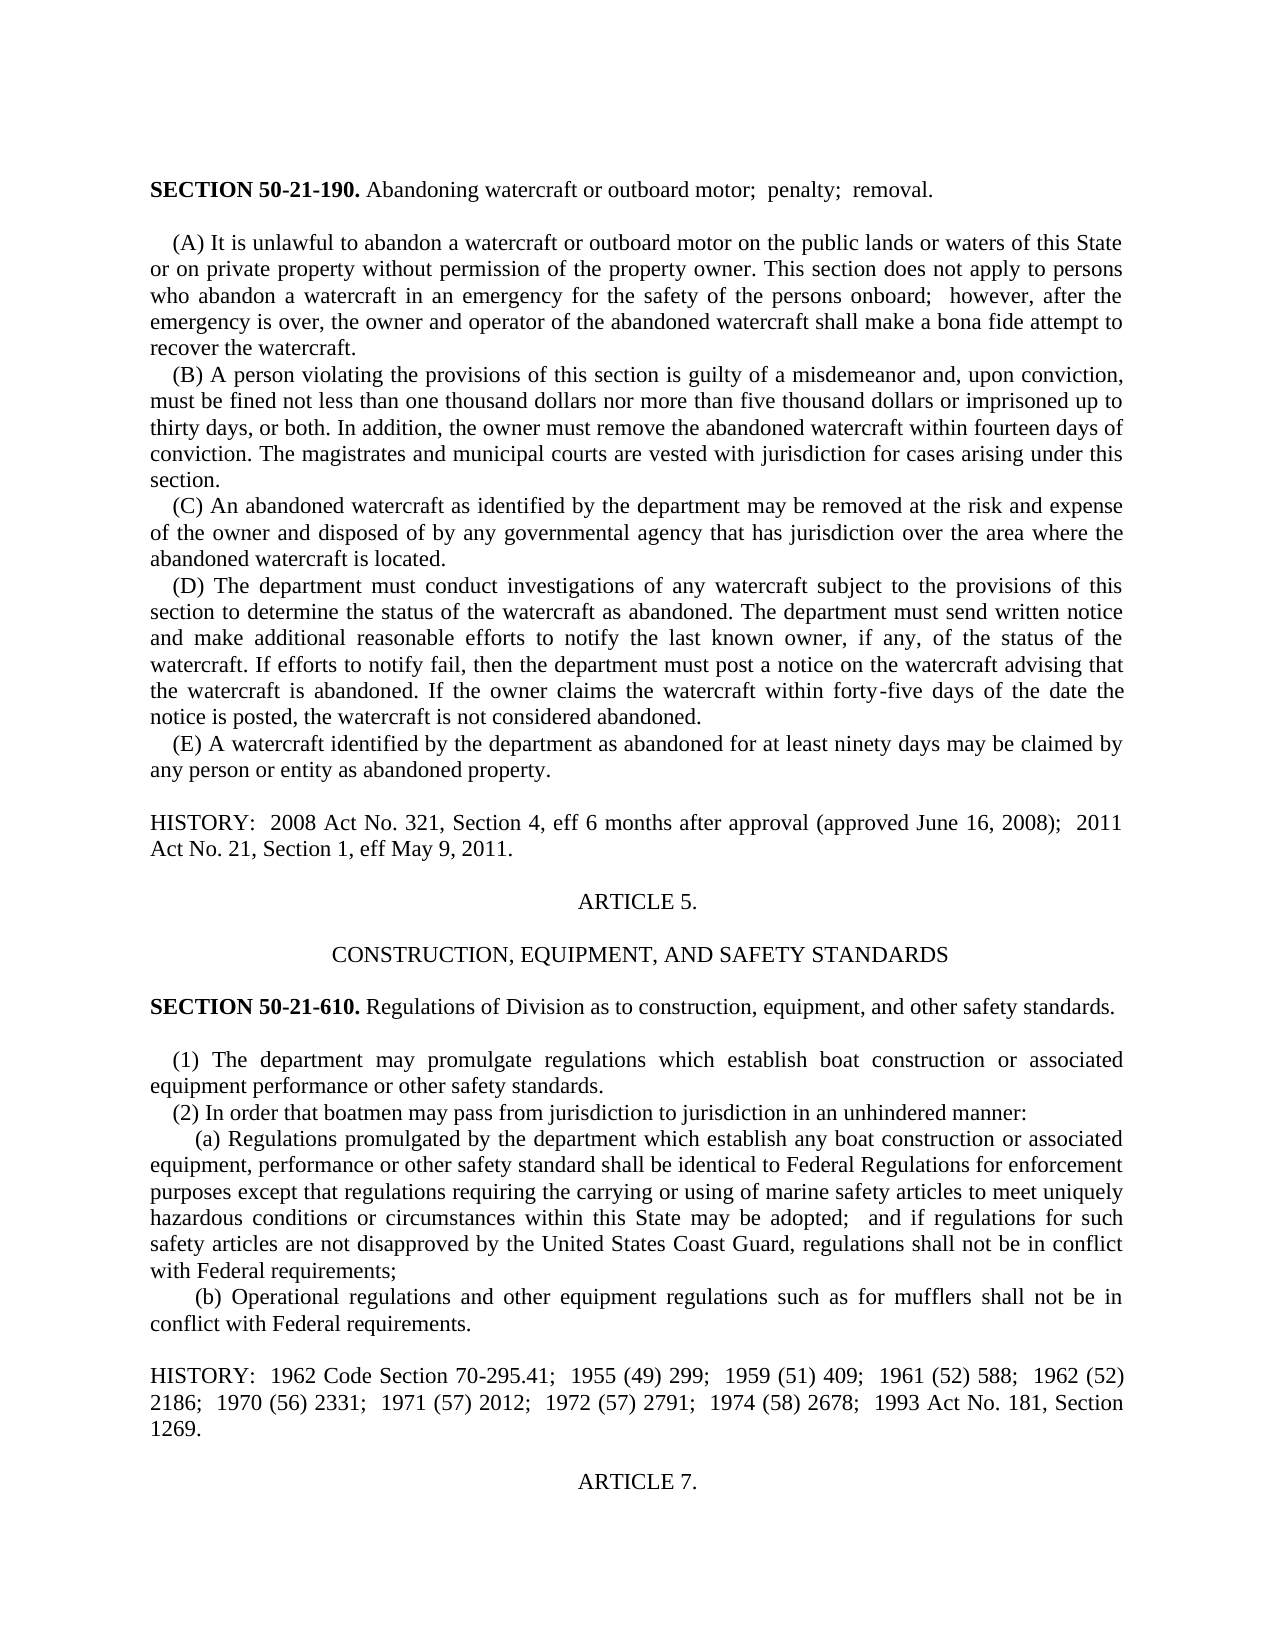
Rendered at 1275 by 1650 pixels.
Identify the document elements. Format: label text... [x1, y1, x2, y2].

text ARTICLE 7. [150, 1468, 1125, 1494]
text (1) The department may promulgate regulations which establish boat construction or associated equipment performance or other safety standards. [150, 1046, 1125, 1099]
text (B) A person violating the provisions of this section is guilty of a misdemeanor and, upon conviction, must be fined not less than one thousand dollars nor more than five thousand dollars or imprisoned up to thirty days, or both. In addition, the owner must remove the abandoned watercraft within fourteen days of conviction. The magistrates and municipal courts are vested with jurisdiction for cases arising under this section. [150, 361, 1125, 493]
text SECTION 50-21-610. Regulations of Division as to construction, equipment, and other safety standards. [150, 993, 1125, 1020]
text (a) Regulations promulgated by the department which establish any boat construction or associated equipment, performance or other safety standard shall be identical to Federal Regulations for enforcement purposes except that regulations requiring the carrying or using of marine safety articles to meet uniquely hazardous conditions or circumstances within this State may be adopted; and if regulations for such safety articles are not disapproved by the United States Coast Guard, regulations shall not be in conflict with Federal requirements; [150, 1125, 1125, 1283]
text (2) In order that boatmen may pass from jurisdiction to jurisdiction in an unhindered manner: [150, 1099, 1125, 1125]
text ARTICLE 5. [150, 888, 1125, 914]
text (C) An abandoned watercraft as identified by the department may be removed at the risk and expense of the owner and disposed of by any governmental agency that has jurisdiction over the area where the abandoned watercraft is located. [150, 493, 1125, 572]
text (b) Operational regulations and other equipment regulations such as for mufflers shall not be in conflict with Federal requirements. [150, 1283, 1125, 1336]
text (D) The department must conduct investigations of any watercraft subject to the provisions of this section to determine the status of the watercraft as abandoned. The department must send written notice and make additional reasonable efforts to notify the last known owner, if any, of the status of the watercraft. If efforts to notify fail, then the department must post a notice on the watercraft advising that the watercraft is abandoned. If the owner claims the watercraft within forty-five days of the date the notice is posted, the watercraft is not considered abandoned. [150, 572, 1125, 730]
text CONSTRUCTION, EQUIPMENT, AND SAFETY STANDARDS [150, 941, 1125, 967]
text (A) It is unlawful to abandon a watercraft or outboard motor on the public lands or waters of this State or on private property without permission of the property owner. This section does not apply to persons who abandon a watercraft in an emergency for the safety of the persons onboard; however, after the emergency is over, the owner and operator of the abandoned watercraft shall make a bona fide attempt to recover the watercraft. [150, 229, 1125, 361]
text HISTORY: 1962 Code Section 70-295.41; 1955 (49) 299; 1959 (51) 409; 1961 (52) 588; 1962 (52) 2186; 1970 (56) 2331; 1971 (57) 2012; 1972 (57) 2791; 1974 (58) 2678; 1993 Act No. 181, Section 1269. [150, 1362, 1125, 1441]
text HISTORY: 2008 Act No. 321, Section 4, eff 6 months after approval (approved June 16, 2008); 2011 Act No. 21, Section 1, eff May 9, 2011. [150, 809, 1125, 862]
text SECTION 50-21-190. Abandoning watercraft or outboard motor; penalty; removal. [150, 176, 1125, 203]
text (E) A watercraft identified by the department as abandoned for at least ninety days may be claimed by any person or entity as abandoned property. [150, 730, 1125, 782]
